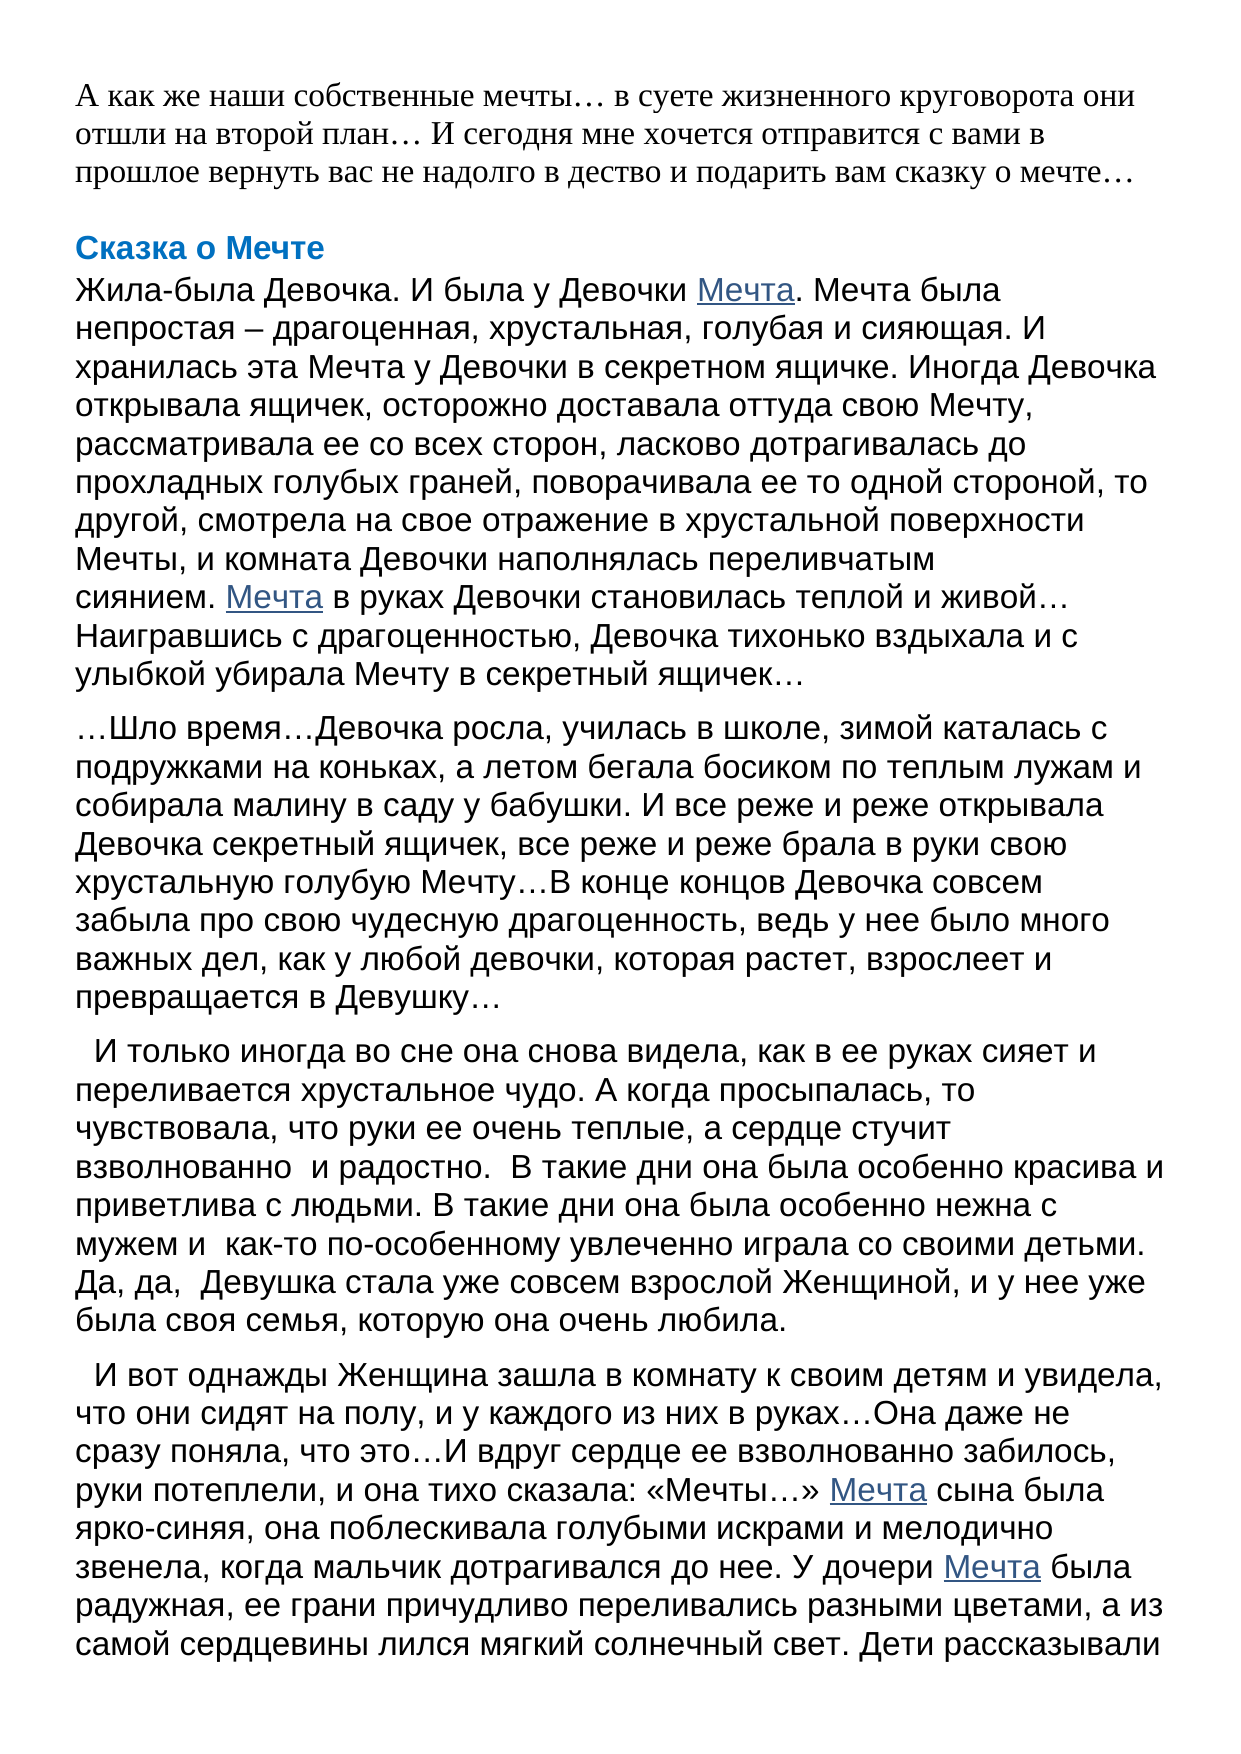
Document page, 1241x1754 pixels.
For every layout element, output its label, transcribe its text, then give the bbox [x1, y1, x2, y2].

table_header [75, 270, 1165, 1662]
text А как же наши собственные мечты… в суете жизненного круговорота они отшли на второй план… И сегодня мне хочется отправится с вами в прошлое вернуть вас не надолго в дество и подарить вам сказку о мечте… [1046, 75, 1165, 190]
text Сказка о Мечте [75, 228, 1165, 267]
